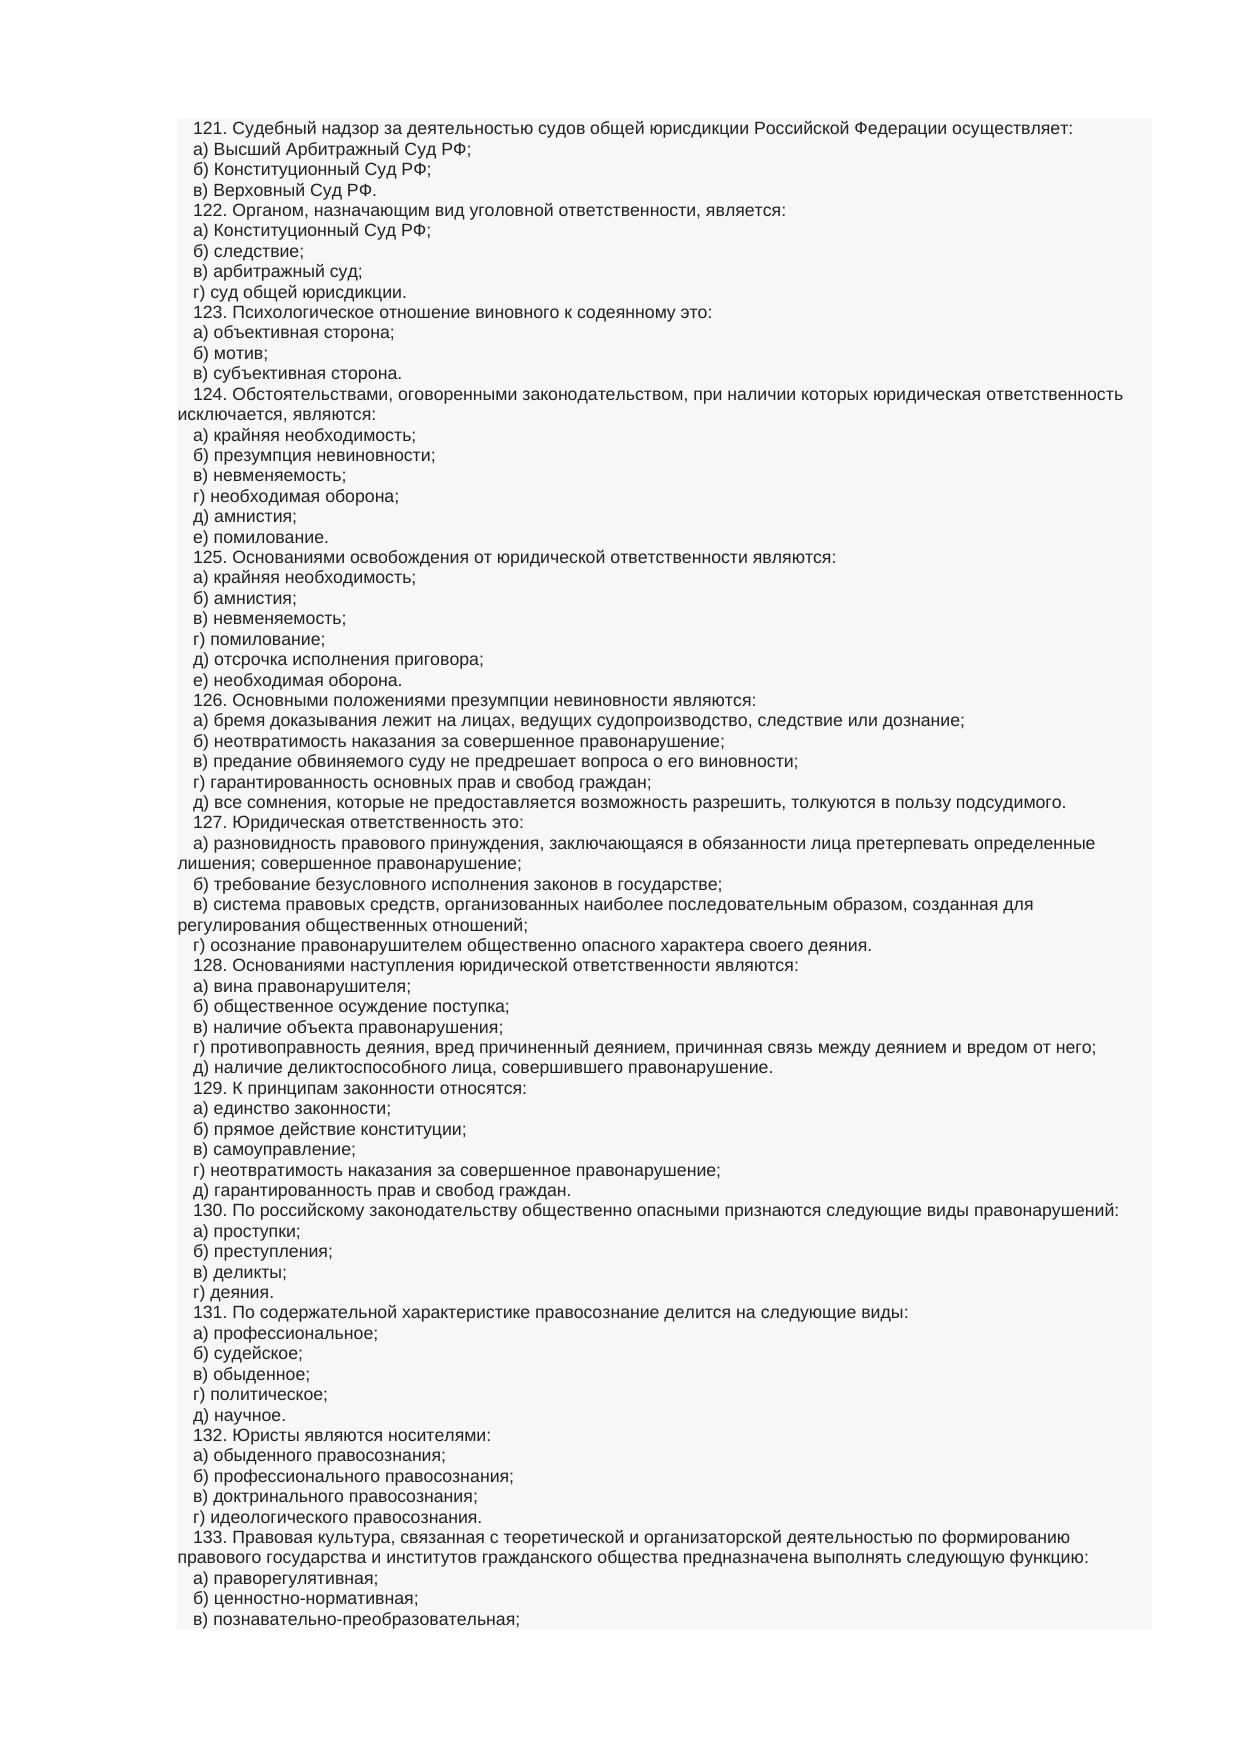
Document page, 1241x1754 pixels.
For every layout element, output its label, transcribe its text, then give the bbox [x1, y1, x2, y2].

text б) Конституционный Суд РФ; [177, 159, 1152, 179]
text б) амнистия; [177, 588, 1152, 608]
text б) прямое действие конституции; [177, 1118, 1152, 1139]
text в) невменяемость; [177, 465, 1152, 486]
text в) самоуправление; [177, 1139, 1152, 1159]
text в) система правовых средств, организованных наиболее последовательным образом, созданная для регулирования общественных отношений; [177, 894, 1152, 935]
text б) ценностно-нормативная; [177, 1588, 1152, 1608]
text 130. По российскому законодательству общественно опасными признаются следующие виды правонарушений: [177, 1200, 1152, 1221]
text а) бремя доказывания лежит на лицах, ведущих судопроизводство, следствие или дознание; [177, 710, 1152, 731]
text б) требование безусловного исполнения законов в государстве; [177, 873, 1152, 894]
text е) помилование. [177, 526, 1152, 547]
text в) познавательно-преобразовательная; [177, 1608, 1152, 1629]
text а) профессиональное; [177, 1323, 1152, 1343]
text а) разновидность правового принуждения, заключающаяся в обязанности лица претерпевать определенные лишения; совершенное правонарушение; [177, 833, 1152, 873]
text 125. Основаниями освобождения от юридической ответственности являются: [177, 547, 1152, 567]
text в) субъективная сторона. [177, 363, 1152, 383]
text а) проступки; [177, 1221, 1152, 1241]
text а) обыденного правосознания; [177, 1445, 1152, 1466]
text в) Верховный Суд РФ. [177, 179, 1152, 200]
text б) мотив; [177, 343, 1152, 363]
text в) предание обвиняемого суду не предрешает вопроса о его виновности; [177, 751, 1152, 771]
text г) суд общей юрисдикции. [177, 281, 1152, 302]
text г) противоправность деяния, вред причиненный деянием, причинная связь между деянием и вредом от него; [177, 1037, 1152, 1057]
text в) доктринального правосознания; [177, 1486, 1152, 1506]
text а) крайняя необходимость; [177, 424, 1152, 445]
text 127. Юридическая ответственность это: [177, 812, 1152, 833]
text г) гарантированность основных прав и свобод граждан; [177, 771, 1152, 792]
text б) общественное осуждение поступка; [177, 996, 1152, 1016]
text б) профессионального правосознания; [177, 1466, 1152, 1486]
text а) крайняя необходимость; [177, 567, 1152, 588]
text 122. Органом, назначающим вид уголовной ответственности, является: [177, 200, 1152, 220]
text д) амнистия; [177, 506, 1152, 526]
text а) праворегулятивная; [177, 1568, 1152, 1588]
text 132. Юристы являются носителями: [177, 1425, 1152, 1445]
text 124. Обстоятельствами, оговоренными законодательством, при наличии которых юридическая ответственность исключается, являются: [177, 383, 1152, 424]
text б) судейское; [177, 1343, 1152, 1363]
text а) вина правонарушителя; [177, 976, 1152, 996]
text б) презумпция невиновности; [177, 445, 1152, 465]
text г) помилование; [177, 628, 1152, 649]
text е) необходимая оборона. [177, 669, 1152, 690]
text в) невменяемость; [177, 608, 1152, 628]
text 131. По содержательной характеристике правосознание делится на следующие виды: [177, 1302, 1152, 1323]
text б) неотвратимость наказания за совершенное правонарушение; [177, 731, 1152, 751]
text д) наличие деликтоспособного лица, совершившего правонарушение. [177, 1057, 1152, 1078]
text г) осознание правонарушителем общественно опасного характера своего деяния. [177, 935, 1152, 955]
text а) Высший Арбитражный Суд РФ; [177, 138, 1152, 159]
text д) научное. [177, 1404, 1152, 1425]
text 128. Основаниями наступления юридической ответственности являются: [177, 955, 1152, 976]
text в) обыденное; [177, 1363, 1152, 1384]
text 123. Психологическое отношение виновного к содеянному это: [177, 302, 1152, 322]
text в) наличие объекта правонарушения; [177, 1016, 1152, 1037]
text б) следствие; [177, 241, 1152, 261]
text д) отсрочка исполнения приговора; [177, 649, 1152, 669]
text г) неотвратимость наказания за совершенное правонарушение; [177, 1159, 1152, 1180]
text 121. Судебный надзор за деятельностью судов общей юрисдикции Российской Федерации осуществляет: [177, 118, 1152, 138]
text г) идеологического правосознания. [177, 1506, 1152, 1527]
text г) политическое; [177, 1384, 1152, 1404]
text б) преступления; [177, 1241, 1152, 1261]
text в) деликты; [177, 1261, 1152, 1282]
text д) все сомнения, которые не предоставляется возможность разрешить, толкуются в пользу подсудимого. [177, 792, 1152, 812]
text 133. Правовая культура, связанная с теоретической и организаторской деятельностью по формированию правового государства и институтов гражданского общества предназначена выполнять следующую функцию: [177, 1527, 1152, 1568]
text а) Конституционный Суд РФ; [177, 220, 1152, 241]
text 126. Основными положениями презумпции невиновности являются: [177, 690, 1152, 710]
text а) единство законности; [177, 1098, 1152, 1118]
text г) деяния. [177, 1282, 1152, 1302]
text в) арбитражный суд; [177, 261, 1152, 281]
text д) гарантированность прав и свобод граждан. [177, 1180, 1152, 1200]
text г) необходимая оборона; [177, 486, 1152, 506]
text 129. К принципам законности относятся: [177, 1078, 1152, 1098]
text а) объективная сторона; [177, 322, 1152, 343]
